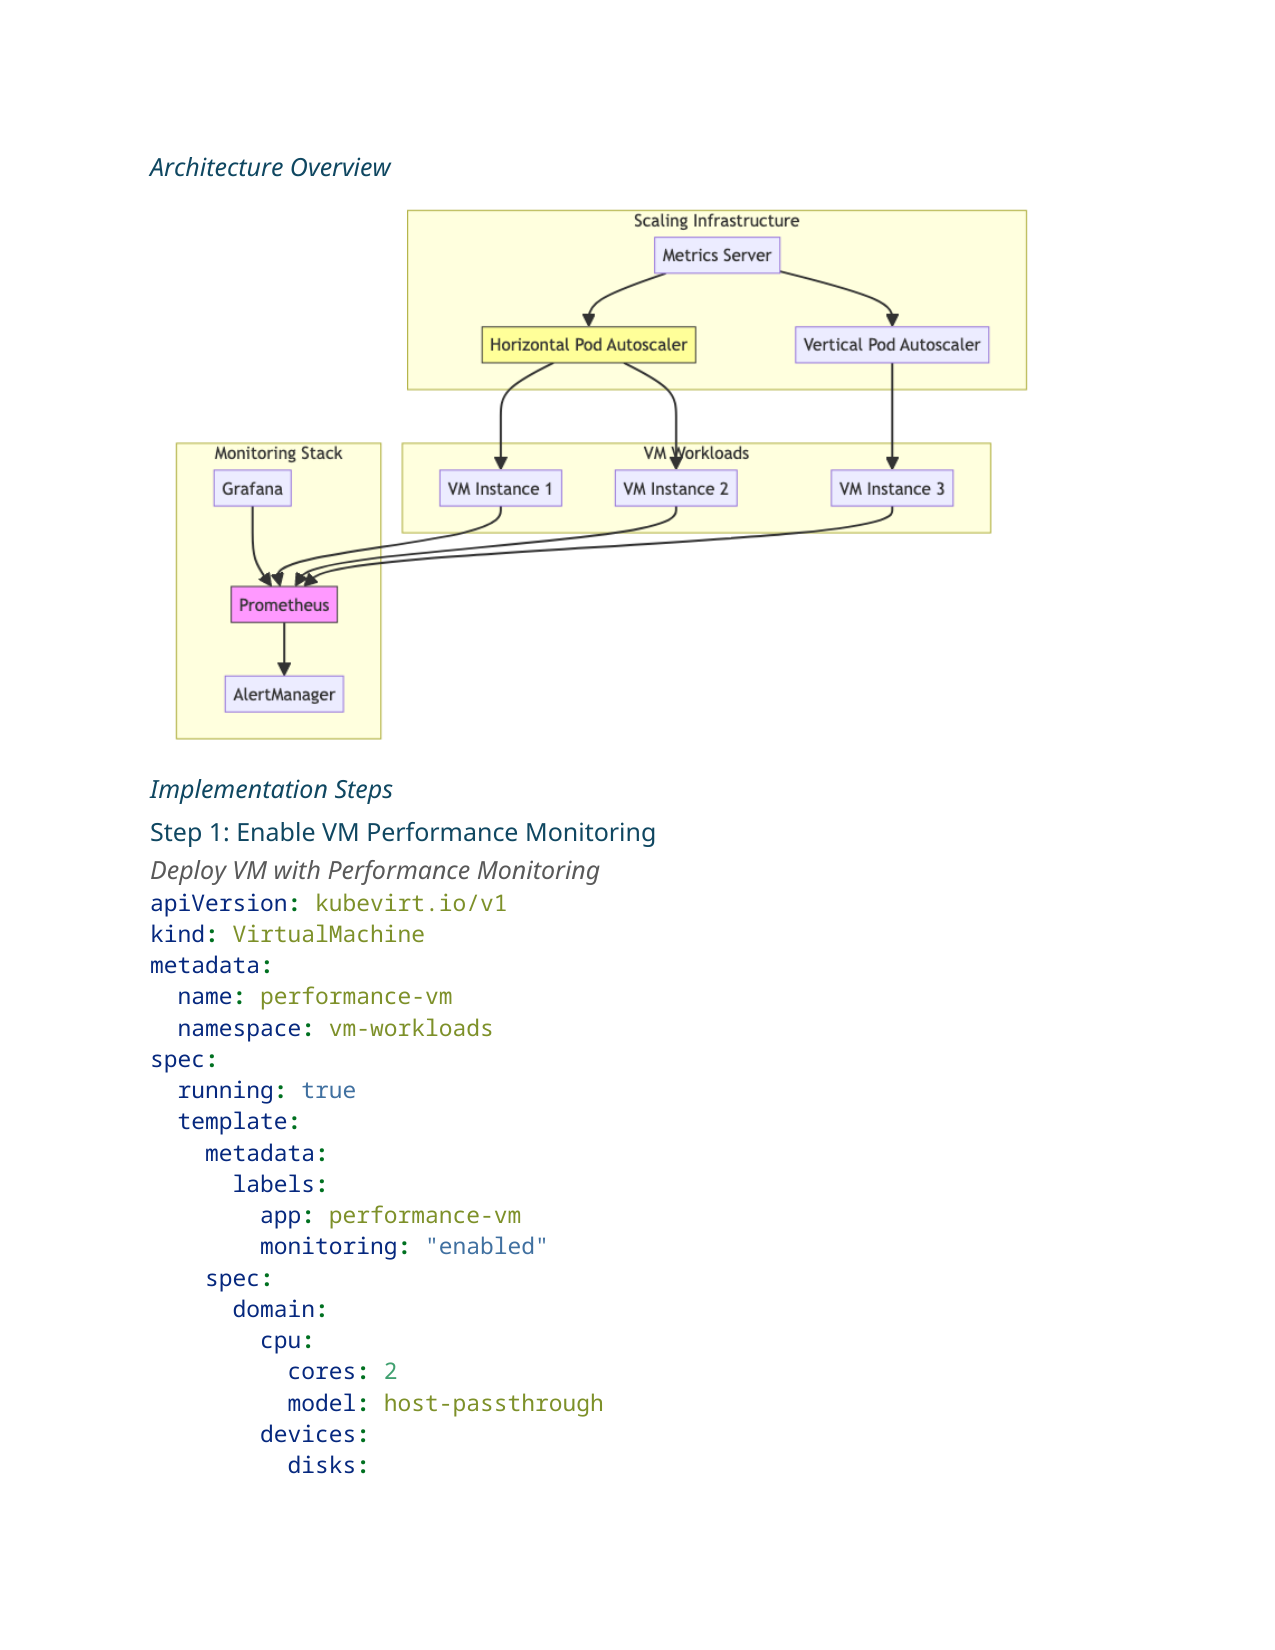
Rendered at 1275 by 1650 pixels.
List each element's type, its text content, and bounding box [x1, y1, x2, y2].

subtitle Step 1: Enable VM Performance Monitoring [150, 814, 1125, 848]
subtitle Architecture Overview [150, 150, 1125, 184]
picture [168, 202, 1044, 753]
subtitle Deploy VM with Performance Monitoring [150, 852, 1125, 886]
subtitle Implementation Steps [150, 772, 1125, 806]
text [150, 886, 1125, 1480]
